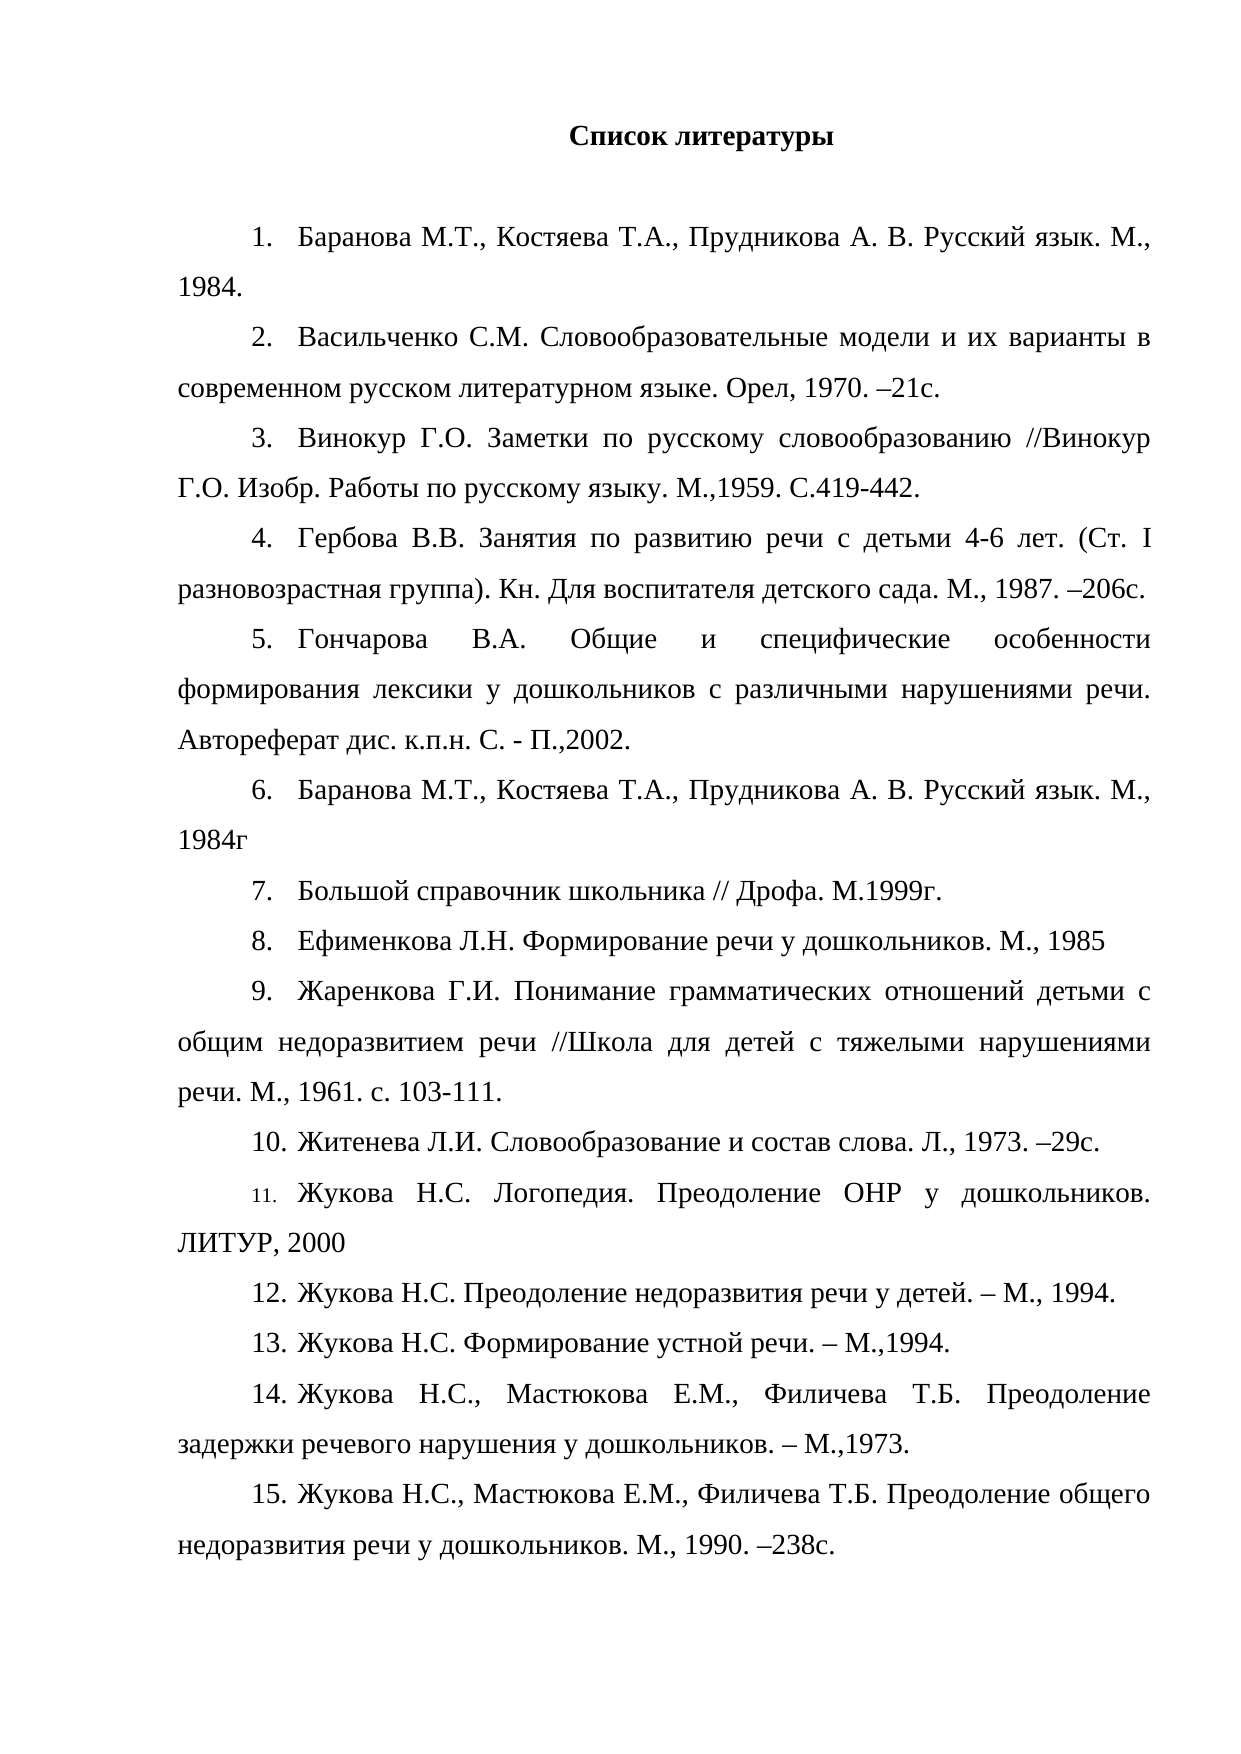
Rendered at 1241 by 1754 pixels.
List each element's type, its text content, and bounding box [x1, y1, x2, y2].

list Ефименкова Л.Н. Формирование речи у дошкольников. М., 1985 [177, 923, 1152, 957]
list Баранова М.Т., Костяева Т.А., Прудникова А. В. Русский язык. М., 1984. [177, 219, 1152, 303]
list Гончарова В.А. Общие и специфические особенности формирования лексики у дошкольников с различными нарушениями речи. Автореферат дис. к.п.н. С. - П.,2002. [177, 621, 1152, 755]
list Винокур Г.О. Заметки по русскому словообразованию //Винокур Г.О. Изобр. Работы по русскому языку. М.,1959. С.419-442. [177, 420, 1152, 504]
list Жукова Н.С. Преодоление недоразвития речи у детей. – М., 1994. [177, 1275, 1152, 1309]
list Житенева Л.И. Словообразование и состав слова. Л., 1973. –29с. [177, 1124, 1152, 1158]
list Жукова Н.С., Мастюкова Е.М., Филичева Т.Б. Преодоление задержки речевого нарушения у дошкольников. – М.,1973. [177, 1376, 1152, 1460]
text Список литературы [177, 118, 1152, 152]
list Жаренкова Г.И. Понимание грамматических отношений детьми с общим недоразвитием речи //Школа для детей с тяжелыми нарушениями речи. М., 1961. с. 103-111. [177, 973, 1152, 1108]
list Жукова Н.С. Формирование устной речи. – М.,1994. [177, 1326, 1152, 1359]
list Васильченко С.М. Словообразовательные модели и их варианты в современном русском литературном языке. Орел, 1970. –21с. [177, 319, 1152, 403]
list Жукова Н.С., Мастюкова Е.М., Филичева Т.Б. Преодоление общего недоразвития речи у дошкольников. М., 1990. –238с. [177, 1477, 1152, 1560]
list Баранова М.Т., Костяева Т.А., Прудникова А. В. Русский язык. М., 1984г [177, 772, 1152, 856]
list Гербова В.В. Занятия по развитию речи с детьми 4-6 лет. (Ст. I разновозрастная группа). Кн. Для воспитателя детского сада. М., 1987. –206с. [177, 521, 1152, 604]
list Жукова Н.С. Логопедия. Преодоление ОНР у дошкольников. ЛИТУР, 2000 [177, 1175, 1152, 1258]
list Большой справочник школьника // Дрофа. М.1999г. [177, 873, 1152, 906]
